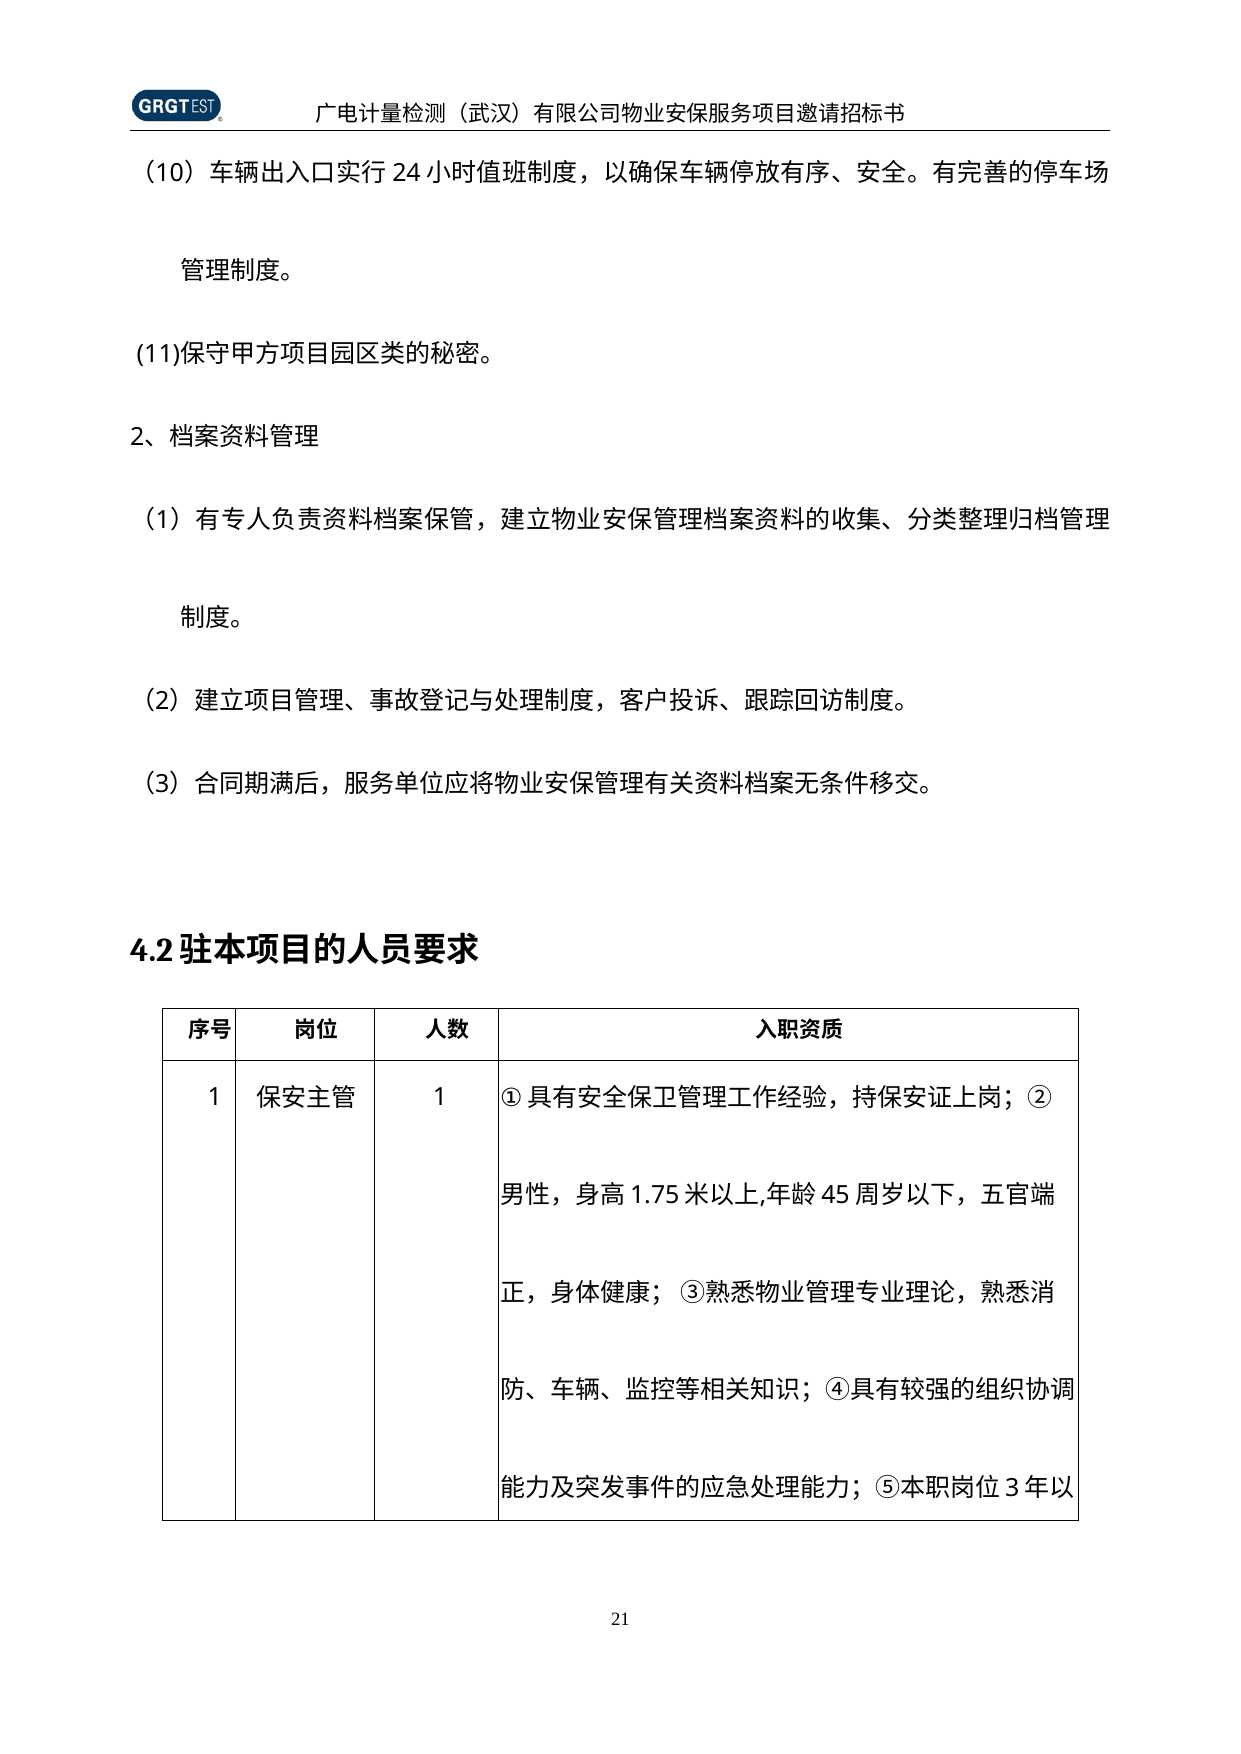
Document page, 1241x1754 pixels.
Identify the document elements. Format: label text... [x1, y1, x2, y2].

table_header 岗位 [236, 1009, 374, 1060]
table_header 序号 [163, 1009, 235, 1060]
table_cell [499, 1061, 1078, 1519]
table_cell 保安主管 [236, 1061, 374, 1519]
text (11)保守甲方项目园区类的秘密。 [130, 319, 1110, 384]
text （2）建立项目管理、事故登记与处理制度，客户投诉、跟踪回访制度。 [130, 666, 1110, 731]
table_cell 1 [375, 1061, 498, 1519]
table_cell 1 [163, 1061, 235, 1519]
text （10）车辆出入口实行24小时值班制度，以确保车辆停放有序、安全。有完善的停车场管理制度。 [130, 138, 1110, 301]
table_header 人数 [375, 1009, 498, 1060]
subtitle 4.2驻本项目的人员要求 [130, 914, 1110, 979]
text （1）有专人负责资料档案保管，建立物业安保管理档案资料的收集、分类整理归档管理制度。 [130, 485, 1110, 648]
text （3）合同期满后，服务单位应将物业安保管理有关资料档案无条件移交。 [130, 749, 1110, 814]
picture [129, 88, 224, 122]
text 2、档案资料管理 [130, 402, 1110, 467]
table_header 入职资质 [499, 1009, 1078, 1060]
